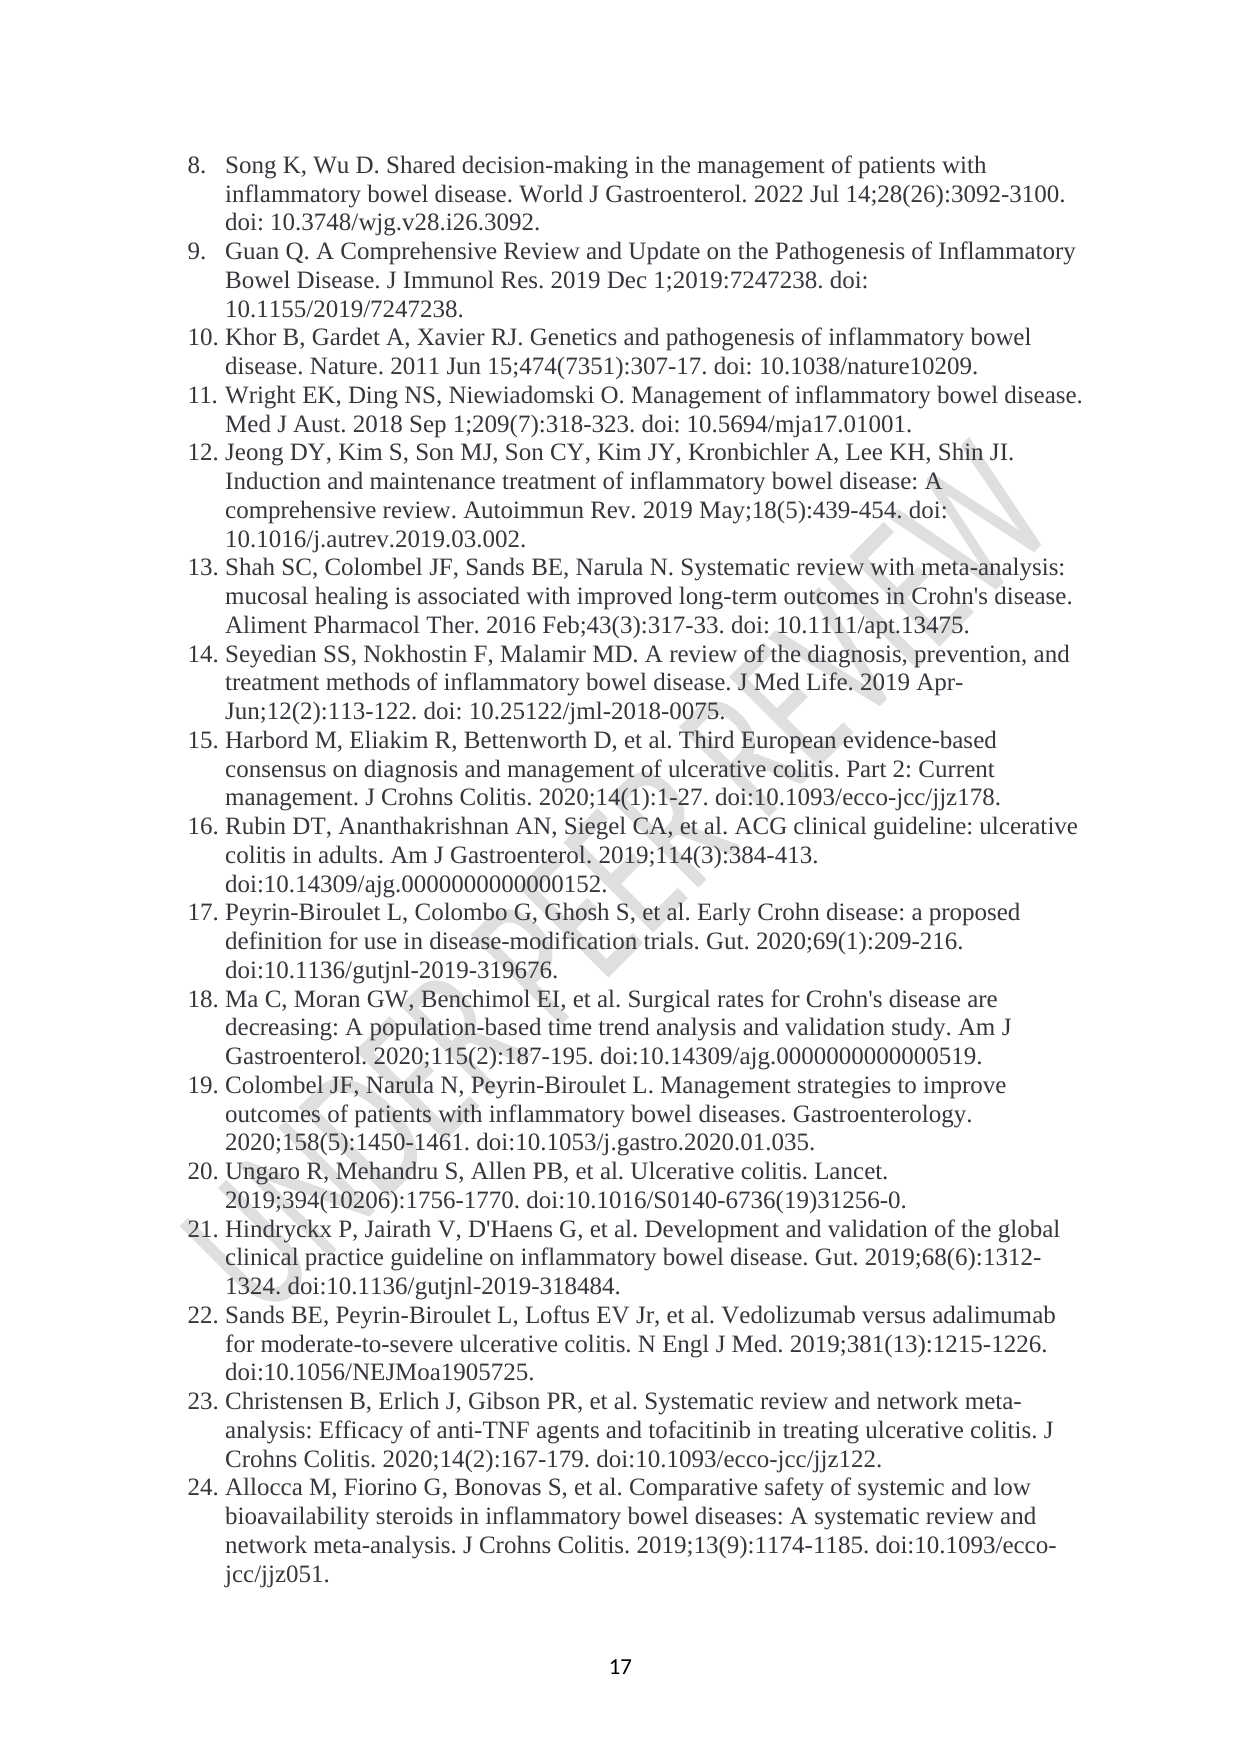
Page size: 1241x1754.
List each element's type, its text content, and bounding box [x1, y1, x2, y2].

list Guan Q. A Comprehensive Review and Update on the Pathogenesis of Inflammatory Bowel Disease. J Immunol Res. 2019 Dec 1;2019:7247238. doi: 10.1155/2019/7247238. [187, 236, 1090, 322]
list Sands BE, Peyrin-Biroulet L, Loftus EV Jr, et al. Vedolizumab versus adalimumab for moderate-to-severe ulcerative colitis. N Engl J Med. 2019;381(13):1215-1226. doi:10.1056/NEJMoa1905725. [187, 1300, 1090, 1386]
list Seyedian SS, Nokhostin F, Malamir MD. A review of the diagnosis, prevention, and treatment methods of inflammatory bowel disease. J Med Life. 2019 Apr-Jun;12(2):113-122. doi: 10.25122/jml-2018-0075. [187, 639, 1090, 725]
list Christensen B, Erlich J, Gibson PR, et al. Systematic review and network meta-analysis: Efficacy of anti-TNF agents and tofacitinib in treating ulcerative colitis. J Crohns Colitis. 2020;14(2):167-179. doi:10.1093/ecco-jcc/jjz122. [187, 1386, 1090, 1472]
list Ungaro R, Mehandru S, Allen PB, et al. Ulcerative colitis. Lancet. 2019;394(10206):1756-1770. doi:10.1016/S0140-6736(19)31256-0. [187, 1156, 1090, 1214]
list Song K, Wu D. Shared decision-making in the management of patients with inflammatory bowel disease. World J Gastroenterol. 2022 Jul 14;28(26):3092-3100. doi: 10.3748/wjg.v28.i26.3092. [187, 150, 1090, 236]
list Khor B, Gardet A, Xavier RJ. Genetics and pathogenesis of inflammatory bowel disease. Nature. 2011 Jun 15;474(7351):307-17. doi: 10.1038/nature10209. [187, 322, 1090, 380]
list Hindryckx P, Jairath V, D'Haens G, et al. Development and validation of the global clinical practice guideline on inflammatory bowel disease. Gut. 2019;68(6):1312-1324. doi:10.1136/gutjnl-2019-318484. [187, 1214, 1090, 1300]
list Rubin DT, Ananthakrishnan AN, Siegel CA, et al. ACG clinical guideline: ulcerative colitis in adults. Am J Gastroenterol. 2019;114(3):384-413. doi:10.14309/ajg.0000000000000152. [187, 811, 1090, 897]
list Colombel JF, Narula N, Peyrin-Biroulet L. Management strategies to improve outcomes of patients with inflammatory bowel diseases. Gastroenterology. 2020;158(5):1450-1461. doi:10.1053/j.gastro.2020.01.035. [187, 1070, 1090, 1156]
list Jeong DY, Kim S, Son MJ, Son CY, Kim JY, Kronbichler A, Lee KH, Shin JI. Induction and maintenance treatment of inflammatory bowel disease: A comprehensive review. Autoimmun Rev. 2019 May;18(5):439-454. doi: 10.1016/j.autrev.2019.03.002. [187, 437, 1090, 552]
list Shah SC, Colombel JF, Sands BE, Narula N. Systematic review with meta-analysis: mucosal healing is associated with improved long-term outcomes in Crohn's disease. Aliment Pharmacol Ther. 2016 Feb;43(3):317-33. doi: 10.1111/apt.13475. [187, 552, 1090, 639]
list Ma C, Moran GW, Benchimol EI, et al. Surgical rates for Crohn's disease are decreasing: A population-based time trend analysis and validation study. Am J Gastroenterol. 2020;115(2):187-195. doi:10.14309/ajg.0000000000000519. [187, 984, 1090, 1070]
list Allocca M, Fiorino G, Bonovas S, et al. Comparative safety of systemic and low bioavailability steroids in inflammatory bowel diseases: A systematic review and network meta-analysis. J Crohns Colitis. 2019;13(9):1174-1185. doi:10.1093/ecco-jcc/jjz051. [187, 1472, 1090, 1587]
list Peyrin-Biroulet L, Colombo G, Ghosh S, et al. Early Crohn disease: a proposed definition for use in disease-modification trials. Gut. 2020;69(1):209-216. doi:10.1136/gutjnl-2019-319676. [187, 897, 1090, 984]
list Wright EK, Ding NS, Niewiadomski O. Management of inflammatory bowel disease. Med J Aust. 2018 Sep 1;209(7):318-323. doi: 10.5694/mja17.01001. [187, 380, 1090, 437]
list Harbord M, Eliakim R, Bettenworth D, et al. Third European evidence-based consensus on diagnosis and management of ulcerative colitis. Part 2: Current management. J Crohns Colitis. 2020;14(1):1-27. doi:10.1093/ecco-jcc/jjz178. [187, 725, 1090, 811]
